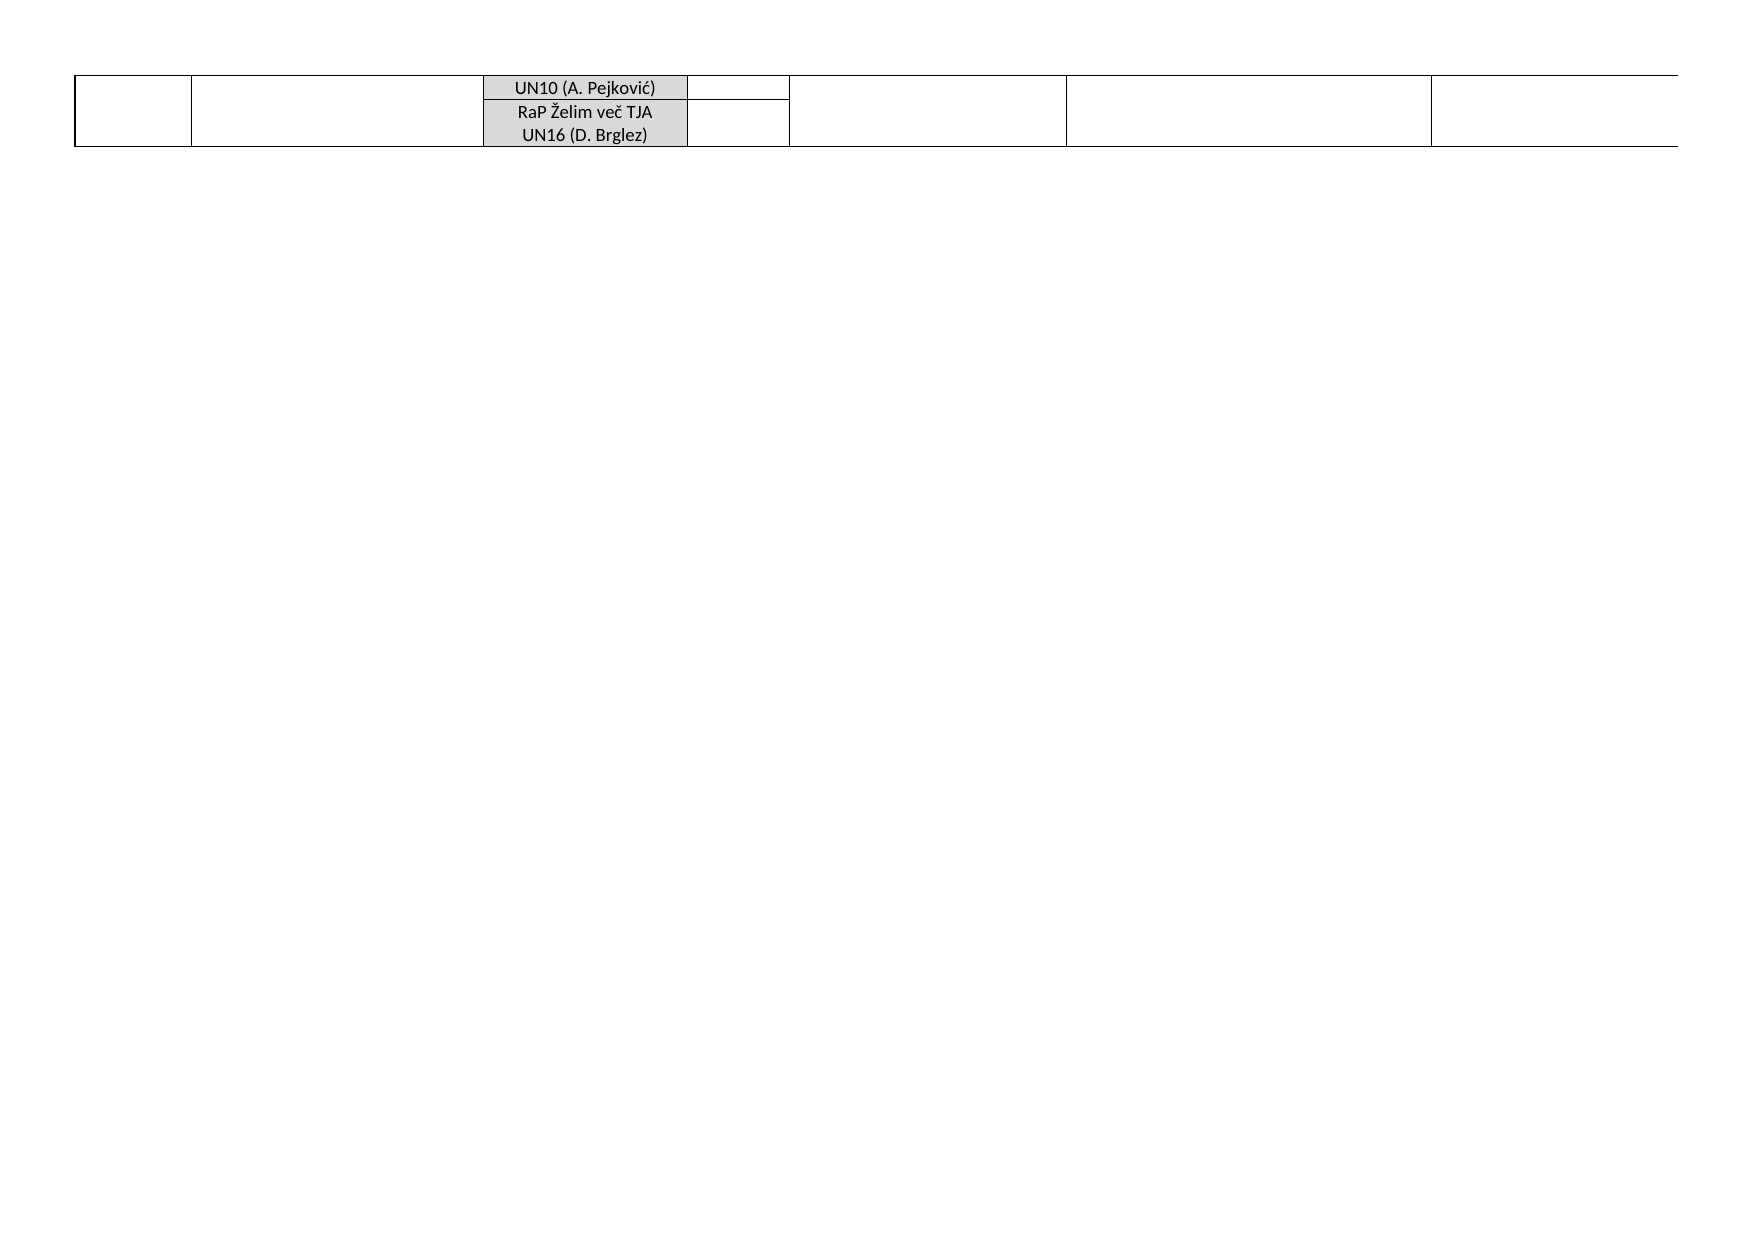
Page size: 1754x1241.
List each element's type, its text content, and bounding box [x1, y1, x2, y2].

table_cell RaP Želim več TJA UN16 (D. Brglez) [484, 100, 687, 146]
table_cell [484, 76, 687, 99]
table_cell [688, 100, 789, 146]
table_cell [688, 76, 789, 99]
